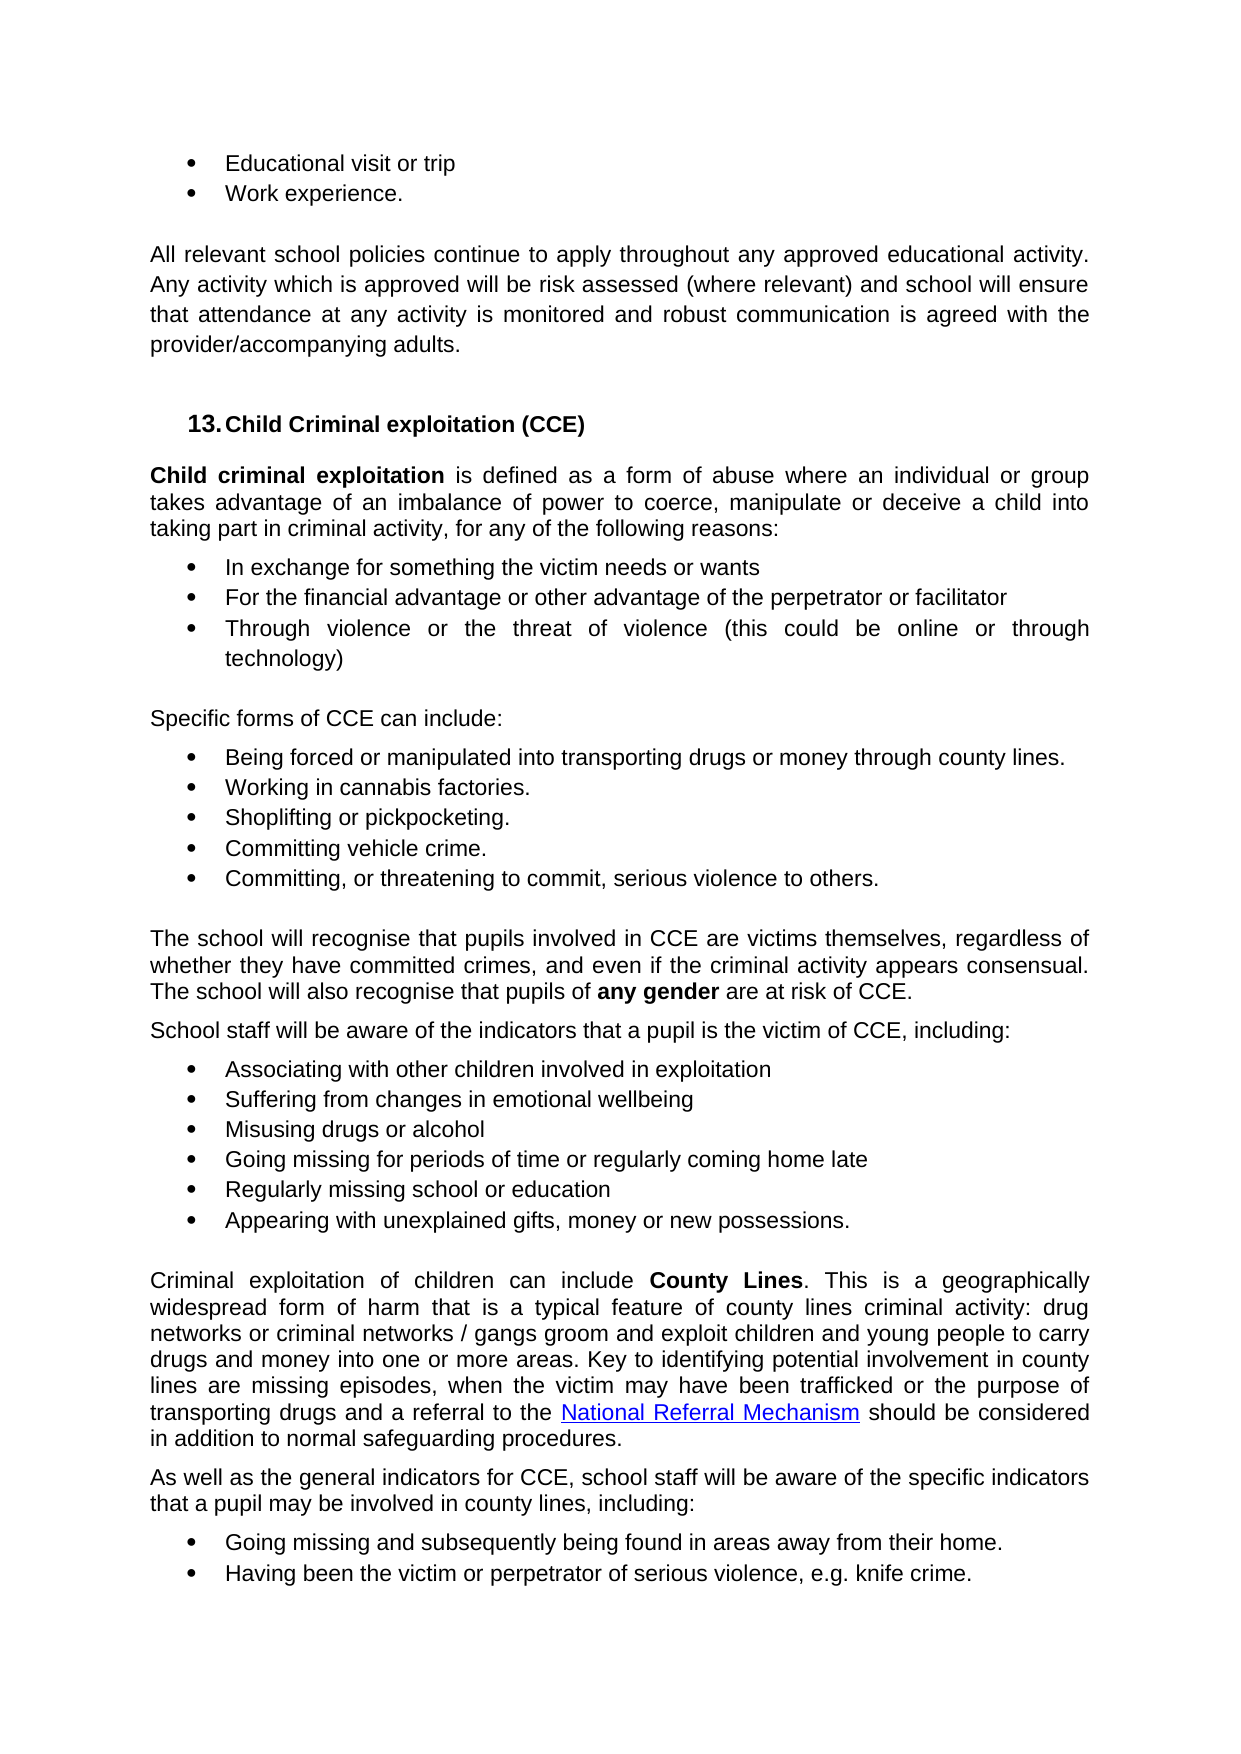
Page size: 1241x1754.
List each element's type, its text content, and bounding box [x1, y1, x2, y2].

list For the financial advantage or other advantage of the perpetrator or facilitator [187, 584, 1090, 611]
list In exchange for something the victim needs or wants [187, 554, 1090, 580]
text All relevant school policies continue to apply throughout any approved educational activity. Any activity which is approved will be risk assessed (where relevant) and school will ensure that attendance at any activity is monitored and robust communication is agreed with the provider/accompanying adults. [150, 241, 1090, 358]
list Work experience. [187, 180, 1090, 207]
list Going missing for periods of time or regularly coming home late [187, 1146, 1090, 1173]
list Misusing drugs or alcohol [187, 1116, 1090, 1142]
list Regularly missing school or education [187, 1176, 1090, 1203]
list Working in cannabis factories. [187, 774, 1090, 801]
list Appearing with unexplained gifts, money or new possessions. [187, 1207, 1090, 1233]
list Through violence or the threat of violence (this could be online or through technology) [187, 614, 1090, 671]
list Educational visit or trip [187, 150, 1090, 176]
text The school will recognise that pupils involved in CCE are victims themselves, regardless of whether they have committed crimes, and even if the criminal activity appears consensual. The school will also recognise that pupils of any gender are at risk of CCE. [150, 925, 1090, 1004]
text Specific forms of CCE can include: [150, 705, 1090, 731]
list Child Criminal exploitation (CCE) [187, 409, 1090, 437]
list Going missing and subsequently being found in areas away from their home. [187, 1529, 1090, 1556]
text Child criminal exploitation is defined as a form of abuse where an individual or group takes advantage of an imbalance of power to coerce, manipulate or deceive a child into taking part in criminal activity, for any of the following reasons: [150, 462, 1090, 542]
list Being forced or manipulated into transporting drugs or money through county lines. [187, 744, 1090, 770]
list Having been the victim or perpetrator of serious violence, e.g. knife crime. [187, 1559, 1090, 1586]
list Suffering from changes in emotional wellbeing [187, 1086, 1090, 1112]
list Committing, or threatening to commit, serious violence to others. [187, 865, 1090, 891]
list Committing vehicle crime. [187, 834, 1090, 861]
text Criminal exploitation of children can include County Lines. This is a geographically widespread form of harm that is a typical feature of county lines criminal activity: drug networks or criminal networks / gangs groom and exploit children and young people to carry drugs and money into one or more areas. Key to identifying potential involvement in county lines are missing episodes, when the victim may have been trafficked or the purpose of transporting drugs and a referral to the National Referral Mechanism should be considered in addition to normal safeguarding procedures. [150, 1267, 1090, 1452]
list Shoplifting or pickpocketing. [187, 804, 1090, 831]
text School staff will be aware of the indicators that a pupil is the victim of CCE, including: [150, 1017, 1090, 1043]
text As well as the general indicators for CCE, school staff will be aware of the specific indicators that a pupil may be involved in county lines, including: [150, 1464, 1090, 1517]
list Associating with other children involved in exploitation [187, 1056, 1090, 1082]
